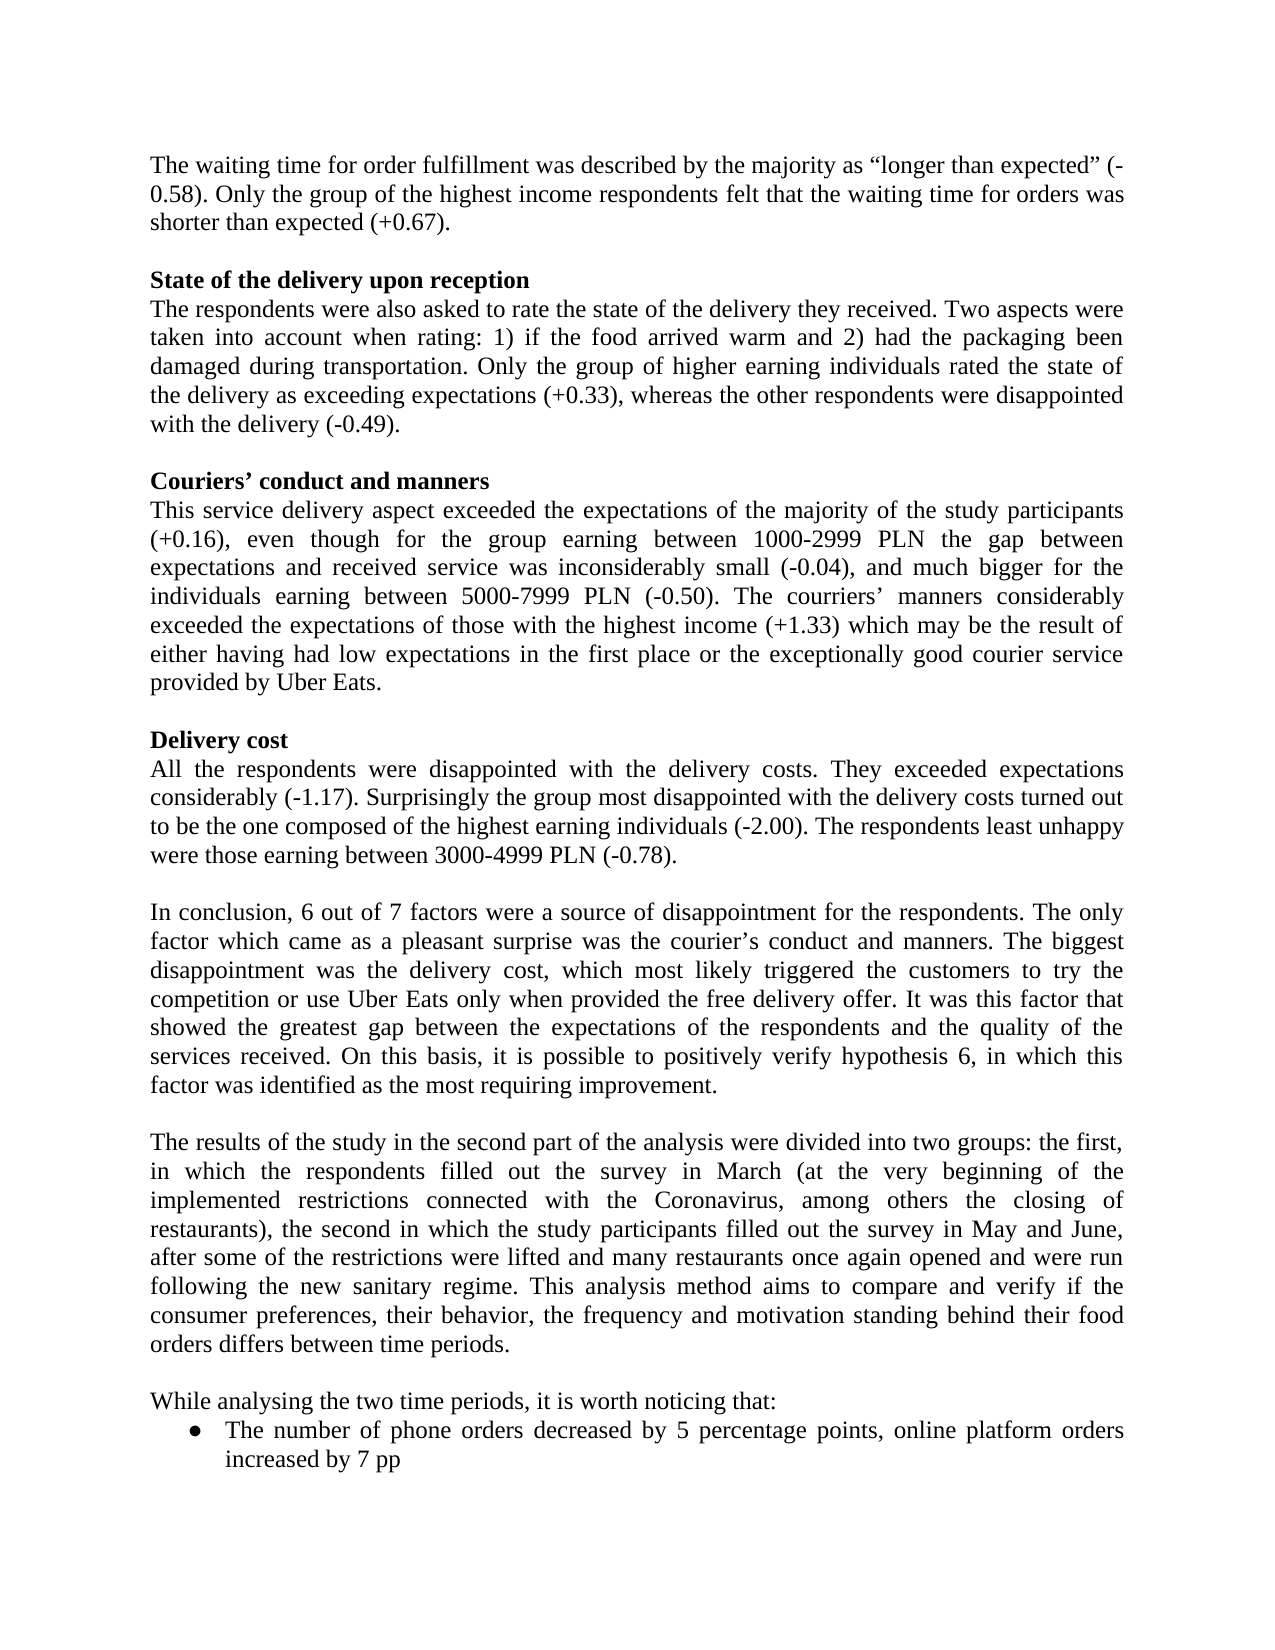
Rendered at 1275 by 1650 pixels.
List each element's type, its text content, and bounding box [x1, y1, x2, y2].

text In conclusion, 6 out of 7 factors were a source of disappointment for the respondents. The only factor which came as a pleasant surprise was the courier’s conduct and manners. The biggest disappointment was the delivery cost, which most likely triggered the customers to try the competition or use Uber Eats only when provided the free delivery offer. It was this factor that showed the greatest gap between the expectations of the respondents and the quality of the services received. On this basis, it is possible to positively verify hypothesis 6, in which this factor was identified as the most requiring improvement. [150, 897, 1125, 1099]
text The results of the study in the second part of the analysis were divided into two groups: the first, in which the respondents filled out the survey in March (at the very beginning of the implemented restrictions connected with the Coronavirus, among others the closing of restaurants), the second in which the study participants filled out the survey in May and June, after some of the restrictions were lifted and many restaurants once again opened and were run following the new sanitary regime. This analysis method aims to compare and verify if the consumer preferences, their behavior, the frequency and motivation standing behind their food orders differs between time periods. [150, 1127, 1125, 1357]
text The respondents were also asked to rate the state of the delivery they received. Two aspects were taken into account when rating: 1) if the food arrived warm and 2) had the packaging been damaged during transportation. Only the group of higher earning individuals rated the state of the delivery as exceeding expectations (+0.33), whereas the other respondents were disappointed with the delivery (-0.49). [150, 294, 1125, 437]
text This service delivery aspect exceeded the expectations of the majority of the study participants (+0.16), even though for the group earning between 1000-2999 PLN the gap between expectations and received service was inconsiderably small (-0.04), and much bigger for the individuals earning between 5000-7999 PLN (-0.50). The courriers’ manners considerably exceeded the expectations of those with the highest income (+1.33) which may be the result of either having had low expectations in the first place or the exceptionally good courier service provided by Uber Eats. [150, 495, 1125, 696]
list The number of phone orders decreased by 5 percentage points, online platform orders increased by 7 pp [187, 1415, 1125, 1472]
text Couriers’ conduct and manners [150, 466, 1125, 495]
text While analysing the two time periods, it is worth noticing that: [150, 1386, 1125, 1415]
text The waiting time for order fulfillment was described by the majority as “longer than expected” (-0.58). Only the group of the highest income respondents felt that the waiting time for orders was shorter than expected (+0.67). [150, 150, 1125, 236]
text Delivery cost [150, 725, 1125, 754]
text All the respondents were disappointed with the delivery costs. They exceeded expectations considerably (-1.17). Surprisingly the group most disappointed with the delivery costs turned out to be the one composed of the highest earning individuals (-2.00). The respondents least unhappy were those earning between 3000-4999 PLN (-0.78). [150, 754, 1125, 869]
text State of the delivery upon reception [150, 265, 1125, 294]
